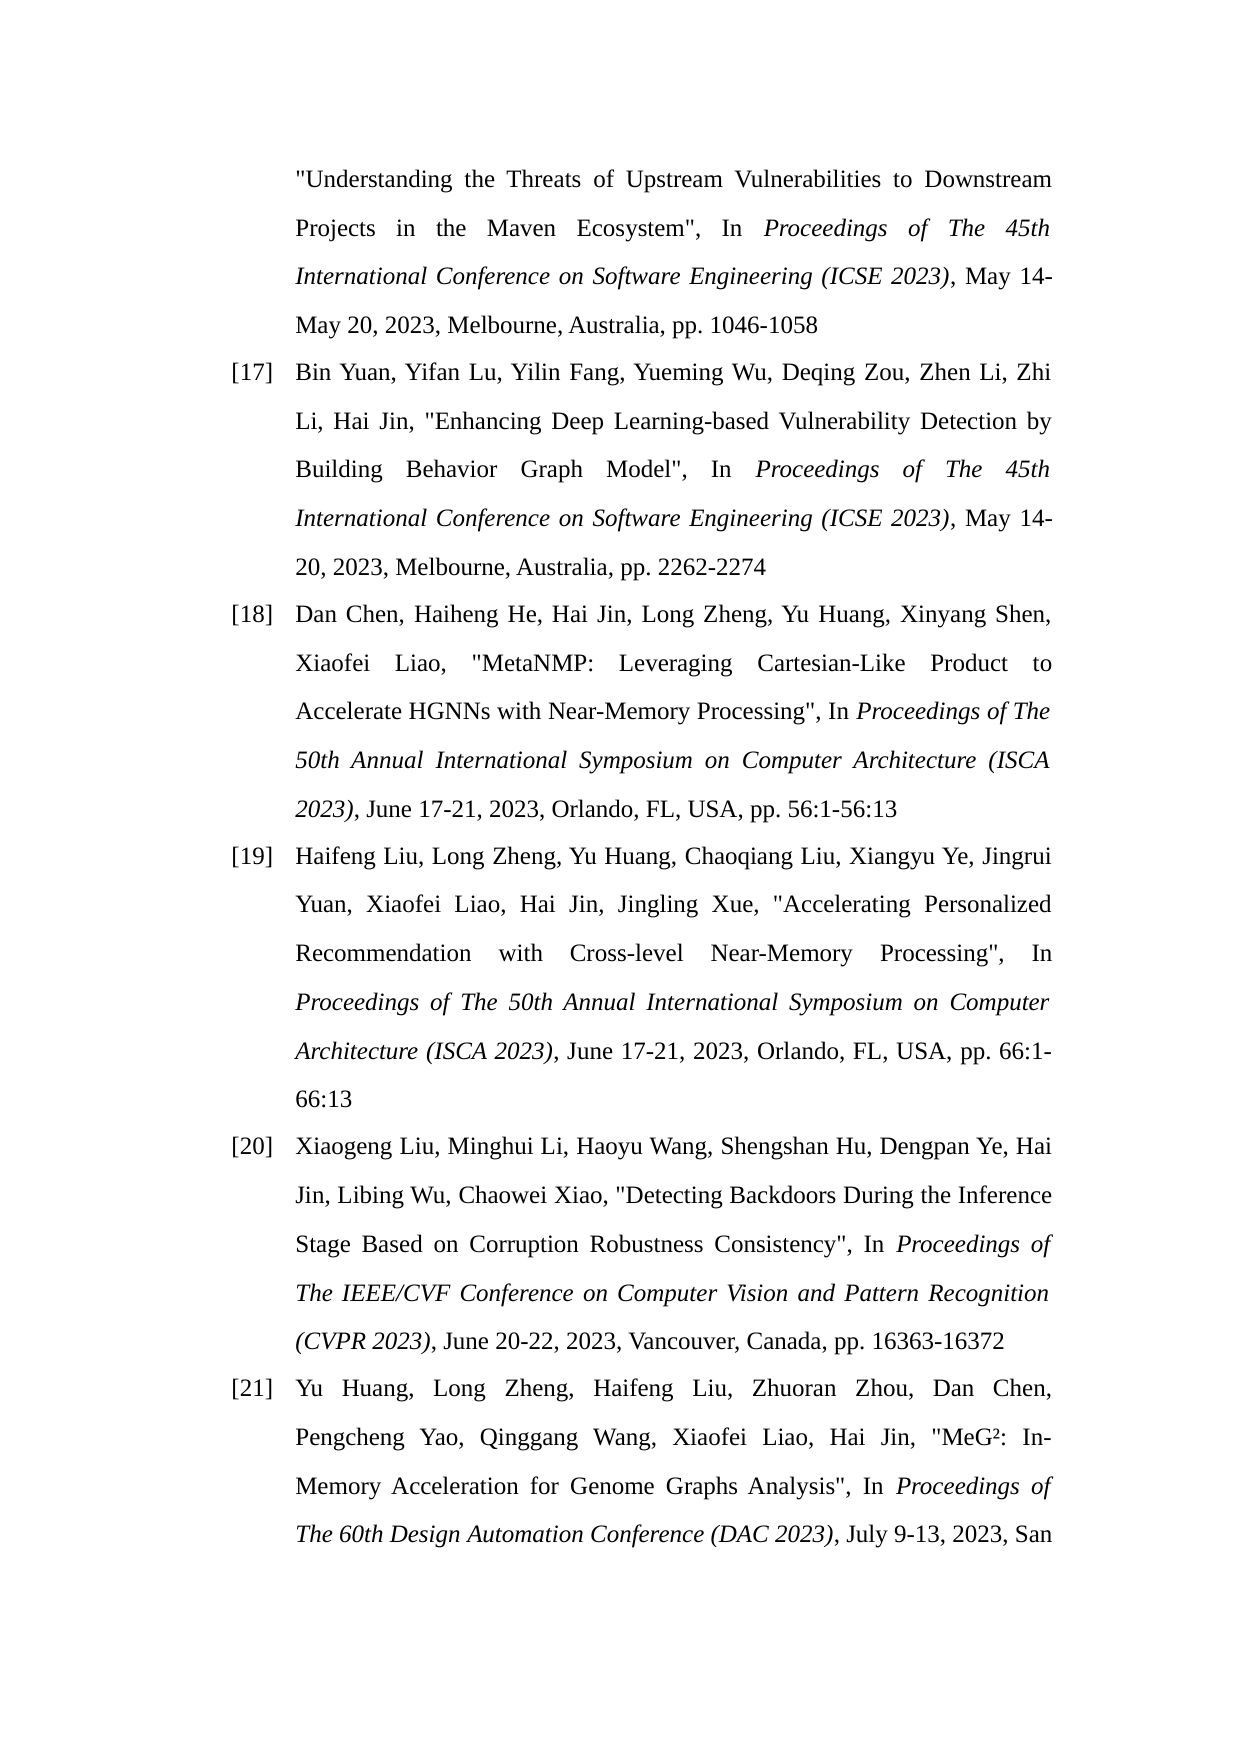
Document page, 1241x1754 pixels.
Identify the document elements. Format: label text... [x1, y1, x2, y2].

list Dan Chen, Haiheng He, Hai Jin, Long Zheng, Yu Huang, Xinyang Shen, Xiaofei Liao, "MetaNMP: Leveraging Cartesian-Like Product to Accelerate HGNNs with Near-Memory Processing", In Proceedings of The 50th Annual International Symposium on Computer Architecture (ISCA 2023), June 17-21, 2023, Orlando, FL, USA, pp. 56:1-56:13 [231, 597, 1053, 824]
list Haifeng Liu, Long Zheng, Yu Huang, Chaoqiang Liu, Xiangyu Ye, Jingrui Yuan, Xiaofei Liao, Hai Jin, Jingling Xue, "Accelerating Personalized Recommendation with Cross-level Near-Memory Processing", In Proceedings of The 50th Annual International Symposium on Computer Architecture (ISCA 2023), June 17-21, 2023, Orlando, FL, USA, pp. 66:1-66:13 [231, 839, 1053, 1115]
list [231, 162, 1053, 341]
list Xiaogeng Liu, Minghui Li, Haoyu Wang, Shengshan Hu, Dengpan Ye, Hai Jin, Libing Wu, Chaowei Xiao, "Detecting Backdoors During the Inference Stage Based on Corruption Robustness Consistency", In Proceedings of The IEEE/CVF Conference on Computer Vision and Pattern Recognition (CVPR 2023), June 20-22, 2023, Vancouver, Canada, pp. 16363-16372 [231, 1129, 1053, 1357]
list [231, 1371, 1053, 1550]
list Bin Yuan, Yifan Lu, Yilin Fang, Yueming Wu, Deqing Zou, Zhen Li, Zhi Li, Hai Jin, "Enhancing Deep Learning-based Vulnerability Detection by Building Behavior Graph Model", In Proceedings of The 45th International Conference on Software Engineering (ICSE 2023), May 14-20, 2023, Melbourne, Australia, pp. 2262-2274 [231, 355, 1053, 583]
